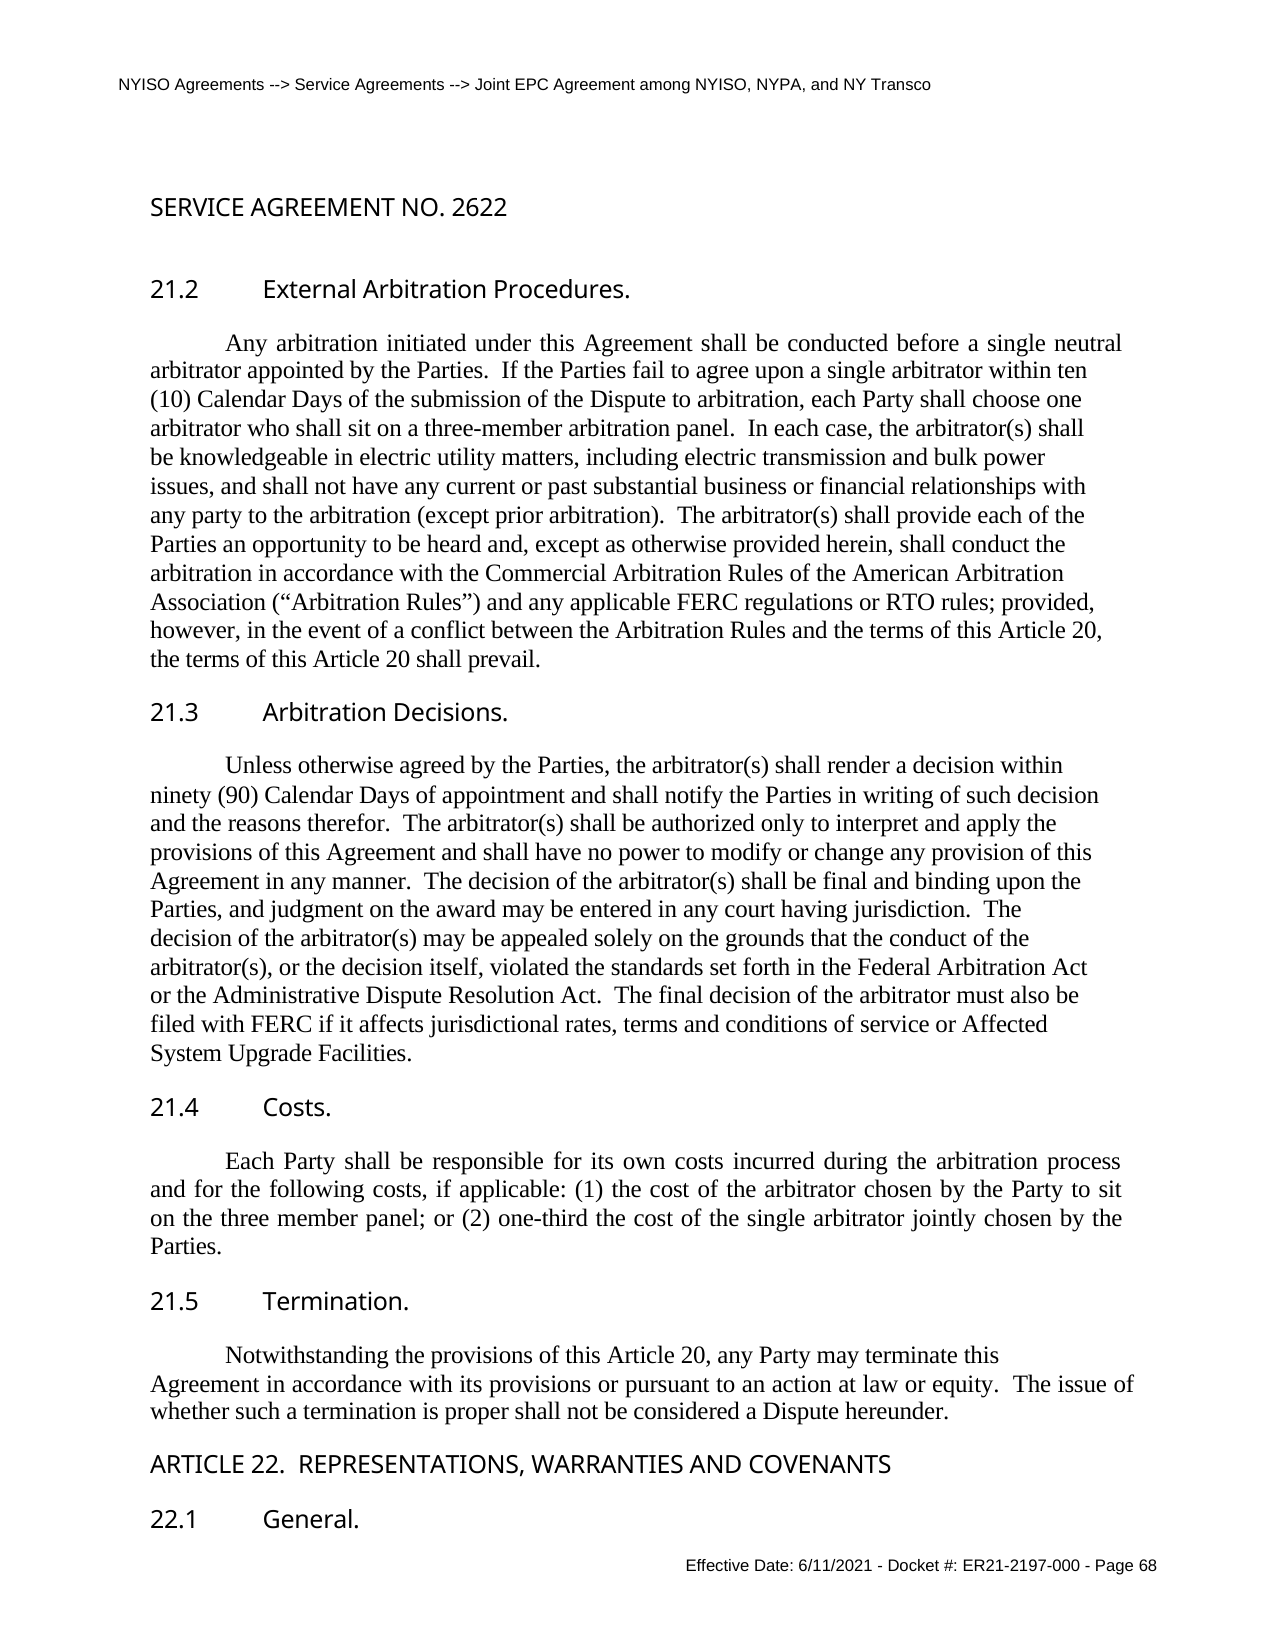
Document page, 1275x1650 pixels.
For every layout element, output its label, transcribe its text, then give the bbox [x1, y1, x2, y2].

text 22.1 General. [150, 1506, 1275, 1534]
text SERVICE AGREEMENT NO. 2622 [150, 193, 1275, 222]
text Any arbitration initiated under this Agreement shall be conducted before a single neutral arbitrator appointed by the Parties. If the Parties fail to agree upon a single arbitrator within ten [150, 330, 1131, 384]
text Notwithstanding the provisions of this Article 20, any Party may terminate this [225, 1340, 1275, 1369]
text ninety (90) Calendar Days of appointment and shall notify the Parties in writing of such decision and the reasons therefor. The arbitrator(s) shall be authorized only to interpret and apply the provisions of this Agreement and shall have no power to modify or change any provision of this Agreement in any manner. The decision of the arbitrator(s) shall be final and binding upon the Parties, and judgment on the award may be entered in any court having jurisdiction. The decision of the arbitrator(s) may be appealed solely on the grounds that the conduct of the arbitrator(s), or the decision itself, violated the standards set forth in the Federal Arbitration Act or the Administrative Dispute Resolution Act. The final decision of the arbitrator must also be filed with FERC if it affects jurisdictional rates, terms and conditions of service or Affected System Upgrade Facilities. [150, 780, 1139, 1067]
text ARTICLE 22. REPRESENTATIONS, WARRANTIES AND COVENANTS [150, 1451, 1275, 1479]
text 21.2 External Arbitration Procedures. [150, 276, 1275, 304]
text (10) Calendar Days of the submission of the Dispute to arbitration, each Party shall choose one arbitrator who shall sit on a three-member arbitration panel. In each case, the arbitrator(s) shall be knowledgeable in electric utility matters, including electric transmission and bulk power issues, and shall not have any current or past substantial business or financial relationships with any party to the arbitration (except prior arbitration). The arbitrator(s) shall provide each of the Parties an opportunity to be heard and, except as otherwise provided herein, shall conduct the arbitration in accordance with the Commercial Arbitration Rules of the American Arbitration Association (“Arbitration Rules”) and any applicable FERC regulations or RTO rules; provided, however, in the event of a conflict between the Arbitration Rules and the terms of this Article 20, the terms of this Article 20 shall prevail. [150, 385, 1143, 673]
text Unless otherwise agreed by the Parties, the arbitrator(s) shall render a decision within [225, 751, 1275, 780]
text 21.5 Termination. [150, 1287, 1275, 1316]
text 21.4 Costs. [150, 1093, 1275, 1122]
text Each Party shall be responsible for its own costs incurred during the arbitration process and for the following costs, if applicable: (1) the cost of the arbitrator chosen by the Party to sit on the three member panel; or (2) one-third the cost of the single arbitrator jointly chosen by the Parties. [150, 1147, 1131, 1260]
text Agreement in accordance with its provisions or pursuant to an action at law or equity. The issue of whether such a termination is proper shall not be considered a Dispute hereunder. [150, 1371, 1135, 1425]
text 21.3 Arbitration Decisions. [150, 699, 1275, 727]
